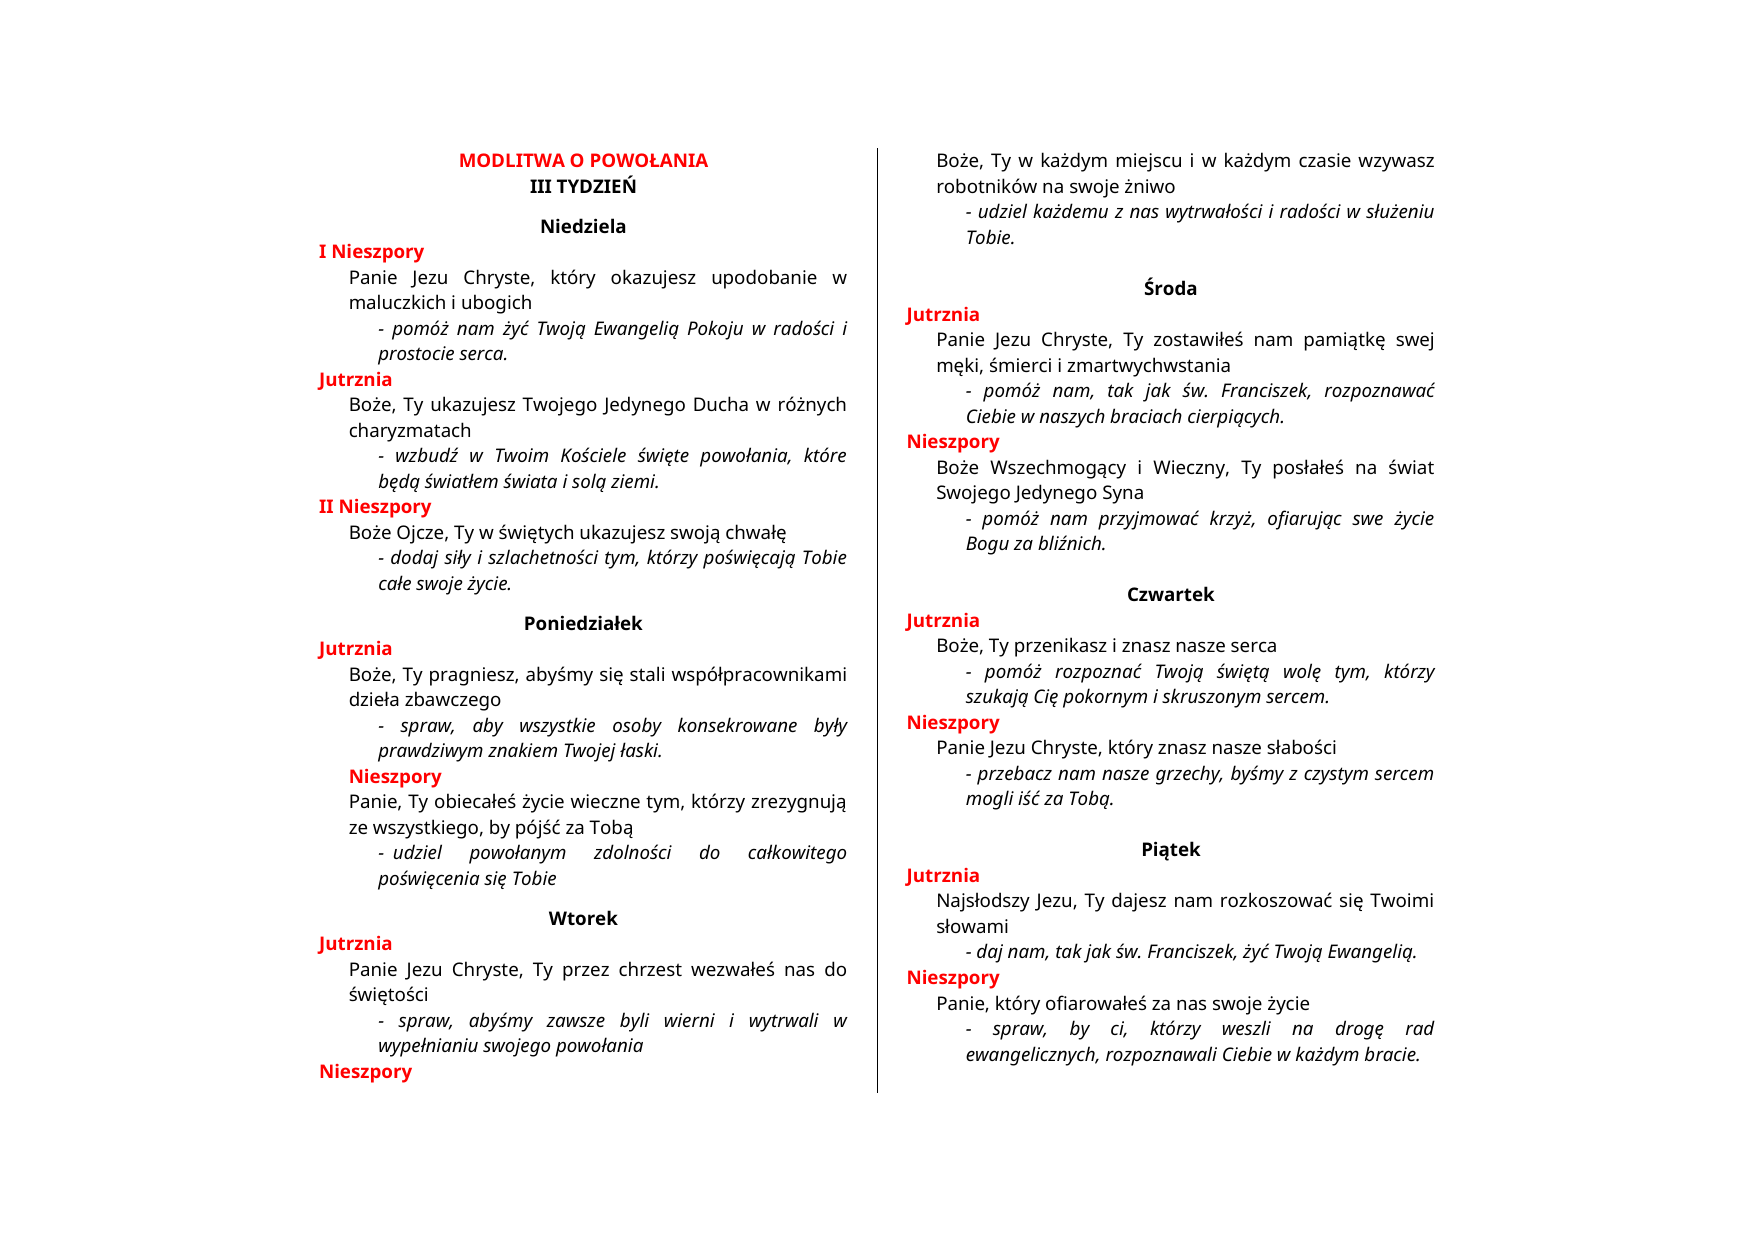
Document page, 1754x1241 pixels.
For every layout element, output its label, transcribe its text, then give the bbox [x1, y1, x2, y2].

text Jutrznia [319, 930, 847, 956]
text Panie Jezu Chryste, Ty przez chrzest wezwałeś nas do świętości [348, 956, 847, 1007]
text Jutrznia [319, 366, 847, 392]
text Panie Jezu Chryste, który znasz nasze słabości [936, 735, 1435, 760]
text Jutrznia [319, 635, 847, 661]
text - wzbudź w Twoim Kościele święte powołania, które będą światłem świata i solą ziemi. [378, 443, 847, 494]
text - spraw, aby wszystkie osoby konsekrowane były prawdziwym znakiem Twojej łaski. [378, 712, 847, 763]
text II Nieszpory [319, 494, 847, 519]
text - spraw, by ci, którzy weszli na drogę rad ewangelicznych, rozpoznawali Ciebie w każdym bracie. [966, 1015, 1435, 1066]
text - pomóż nam żyć Twoją Ewangelią Pokoju w radości i prostocie serca. [378, 315, 847, 366]
text MODLITWA O POWOŁANIA [319, 148, 847, 173]
text Boże, Ty w każdym miejscu i w każdym czasie wzywasz robotników na swoje żniwo [936, 148, 1435, 199]
text - pomóż nam, tak jak św. Franciszek, rozpoznawać Ciebie w naszych braciach cierpiących. [966, 377, 1435, 428]
text I Nieszpory [319, 238, 847, 264]
text Nieszpory [906, 964, 1435, 990]
text - pomóż rozpoznać Twoją świętą wolę tym, którzy szukają Cię pokornym i skruszonym sercem. [966, 658, 1435, 709]
text Boże, Ty przenikasz i znasz nasze serca [936, 633, 1435, 658]
text Wtorek [319, 905, 847, 930]
text Panie, Ty obiecałeś życie wieczne tym, którzy zrezygnują ze wszystkiego, by pójść za Tobą [348, 788, 847, 839]
text Piątek [906, 837, 1435, 862]
text - przebacz nam nasze grzechy, byśmy z czystym sercem mogli iść za Tobą. [966, 760, 1435, 811]
text Panie, który ofiarowałeś za nas swoje życie [936, 990, 1435, 1015]
text Poniedziałek [319, 610, 847, 635]
text - dodaj siły i szlachetności tym, którzy poświęcają Tobie całe swoje życie. [378, 545, 847, 596]
text - udziel powołanym zdolności do całkowitego poświęcenia się Tobie [378, 839, 847, 891]
text Nieszpory [906, 709, 1435, 735]
text Panie Jezu Chryste, który okazujesz upodobanie w maluczkich i ubogich [348, 264, 847, 315]
text Nieszpory [348, 763, 847, 788]
text Panie Jezu Chryste, Ty zostawiłeś nam pamiątkę swej męki, śmierci i zmartwychwstania [936, 326, 1435, 377]
text Jutrznia [906, 301, 1435, 326]
text Boże Wszechmogący i Wieczny, Ty posłałeś na świat Swojego Jedynego Syna [936, 454, 1435, 505]
text Najsłodszy Jezu, Ty dajesz nam rozkoszować się Twoimi słowami [936, 888, 1435, 939]
text Boże, Ty pragniesz, abyśmy się stali współpracownikami dzieła zbawczego [348, 661, 847, 712]
text - udziel każdemu z nas wytrwałości i radości w służeniu Tobie. [966, 199, 1435, 250]
text - pomóż nam przyjmować krzyż, ofiarując swe życie Bogu za bliźnich. [966, 505, 1435, 556]
text Nieszpory [906, 428, 1435, 454]
text Niedziela [319, 213, 847, 238]
text Jutrznia [906, 607, 1435, 633]
text Środa [906, 275, 1435, 301]
text III TYDZIEŃ [319, 173, 847, 199]
text - daj nam, tak jak św. Franciszek, żyć Twoją Ewangelią. [966, 939, 1435, 964]
text Jutrznia [906, 862, 1435, 888]
text - spraw, abyśmy zawsze byli wierni i wytrwali w wypełnianiu swojego powołania [378, 1007, 847, 1058]
text Czwartek [906, 582, 1435, 607]
text Boże, Ty ukazujesz Twojego Jedynego Ducha w różnych charyzmatach [348, 392, 847, 443]
text Nieszpory [319, 1058, 847, 1083]
text Boże Ojcze, Ty w świętych ukazujesz swoją chwałę [348, 519, 847, 545]
